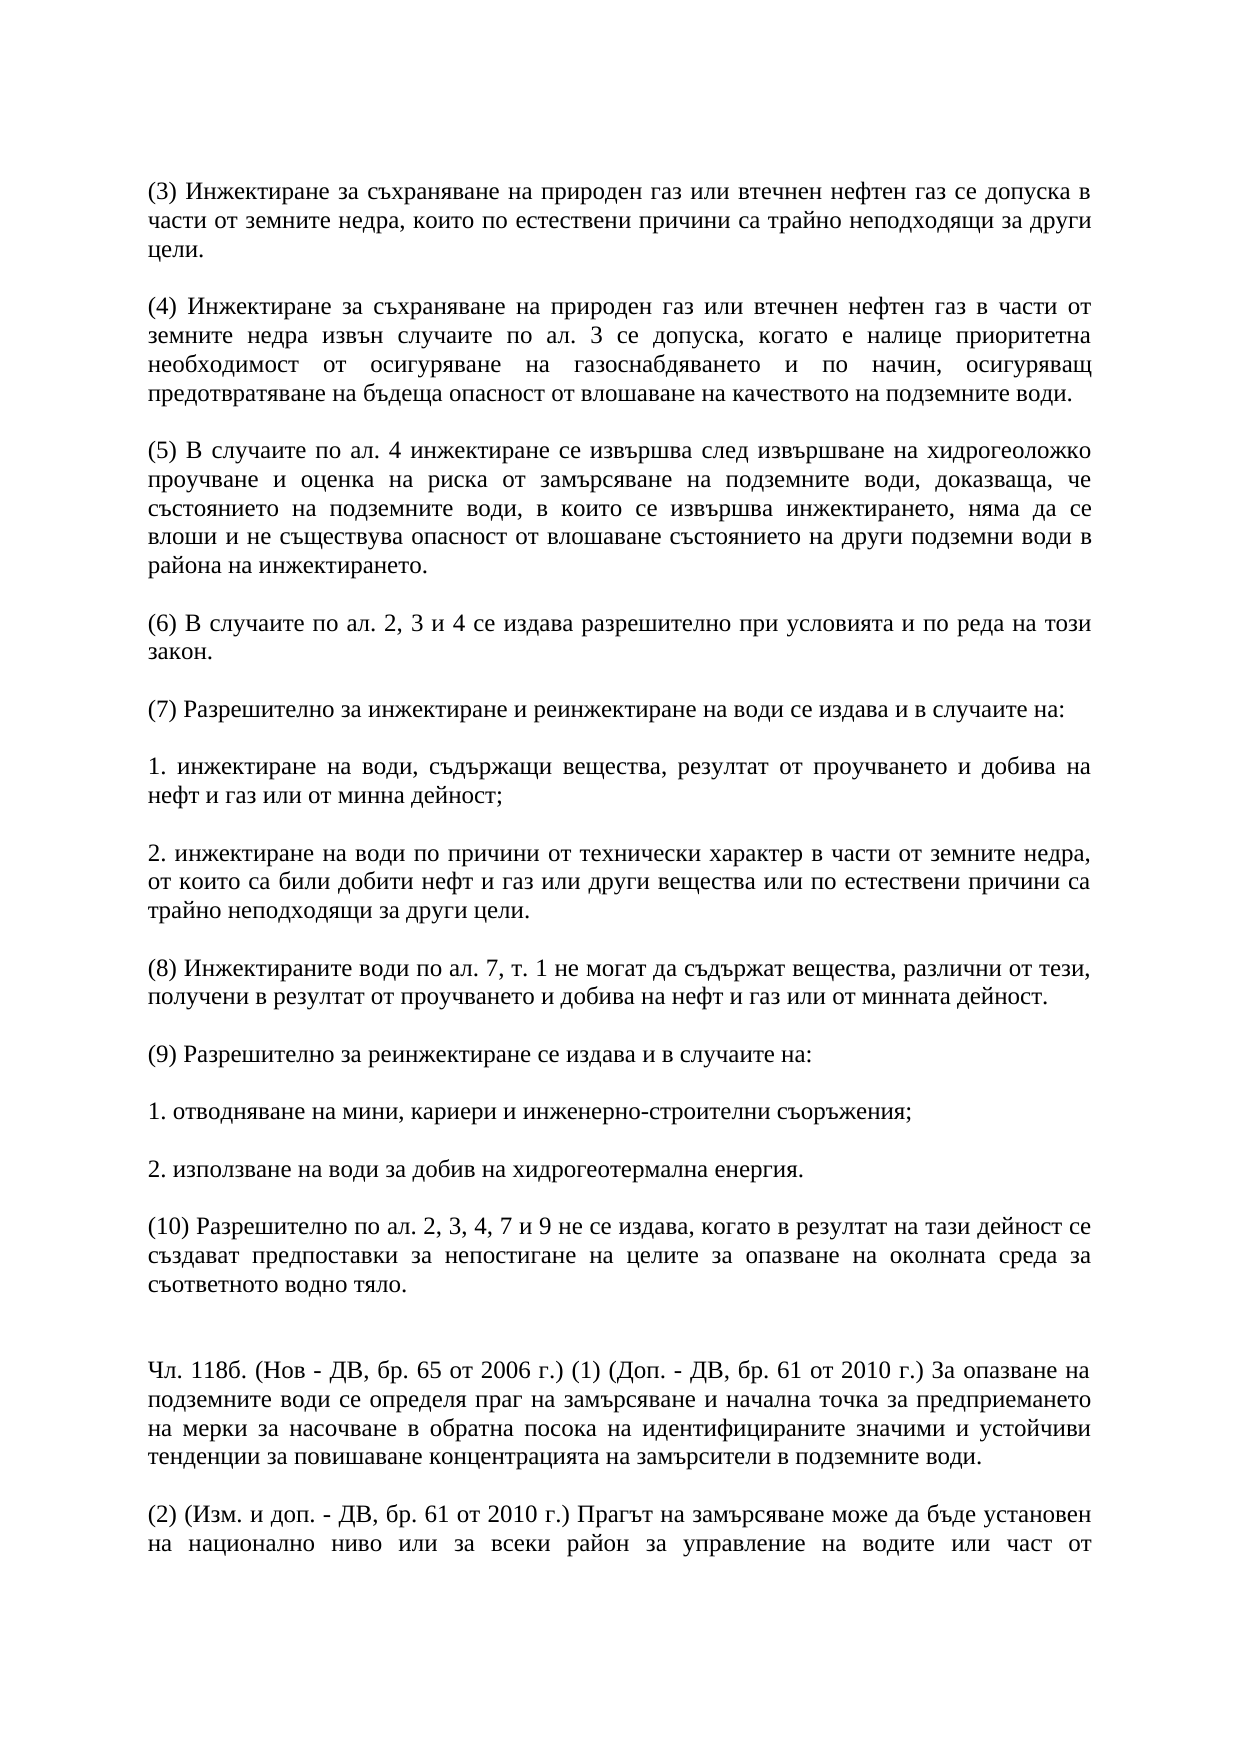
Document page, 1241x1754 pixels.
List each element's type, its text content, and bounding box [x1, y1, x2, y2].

text (7) Разрешително за инжектиране и реинжектиране на води се издава и в случаите на: [148, 694, 1093, 723]
text (4) Инжектиране за съхраняване на природен газ или втечнен нефтен газ в части от земните недра извън случаите по ал. 3 се допуска, когато е налице приоритетна необходимост от осигуряване на газоснабдяването и по начин, осигуряващ предотвратяване на бъдеща опасност от влошаване на качеството на подземните води. [148, 291, 1093, 406]
text 2. инжектиране на води по причини от технически характер в части от земните недра, от които са били добити нефт и газ или други вещества или по естествени причини са трайно неподходящи за други цели. [148, 838, 1093, 924]
text (8) Инжектираните води по ал. 7, т. 1 не могат да съдържат вещества, различни от тези, получени в резултат от проучването и добива на нефт и газ или от минната дейност. [148, 953, 1093, 1010]
text 2. използване на води за добив на хидрогеотермална енергия. [148, 1154, 1093, 1183]
text 1. инжектиране на води, съдържащи вещества, резултат от проучването и добива на нефт и газ или от минна дейност; [148, 751, 1093, 809]
text (3) Инжектиране за съхраняване на природен газ или втечнен нефтен газ се допуска в части от земните недра, които по естествени причини са трайно неподходящи за други цели. [148, 176, 1093, 263]
text (9) Разрешително за реинжектиране се издава и в случаите на: [148, 1039, 1093, 1068]
text (10) Разрешително по ал. 2, 3, 4, 7 и 9 не се издава, когато в резултат на тази дейност се създават предпоставки за непостигане на целите за опазване на околната среда за съответното водно тяло. [148, 1211, 1093, 1298]
text Чл. 118б. (Нов - ДВ, бр. 65 от 2006 г.) (1) (Доп. - ДВ, бр. 61 от 2010 г.) За опазване на подземните води се определя праг на замърсяване и начална точка за предприемането на мерки за насочване в обратна посока на идентифицираните значими и устойчиви тенденции за повишаване концентрацията на замърсители в подземните води. [148, 1355, 1093, 1470]
text 1. отводняване на мини, кариери и инженерно-строителни съоръжения; [148, 1096, 1093, 1125]
text (6) В случаите по ал. 2, 3 и 4 се издава разрешително при условията и по реда на този закон. [148, 608, 1093, 665]
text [148, 1499, 1093, 1556]
text (5) В случаите по ал. 4 инжектиране се извършва след извършване на хидрогеоложко проучване и оценка на риска от замърсяване на подземните води, доказваща, че състоянието на подземните води, в които се извършва инжектирането, няма да се влоши и не съществува опасност от влошаване състоянието на други подземни води в района на инжектирането. [148, 435, 1093, 579]
